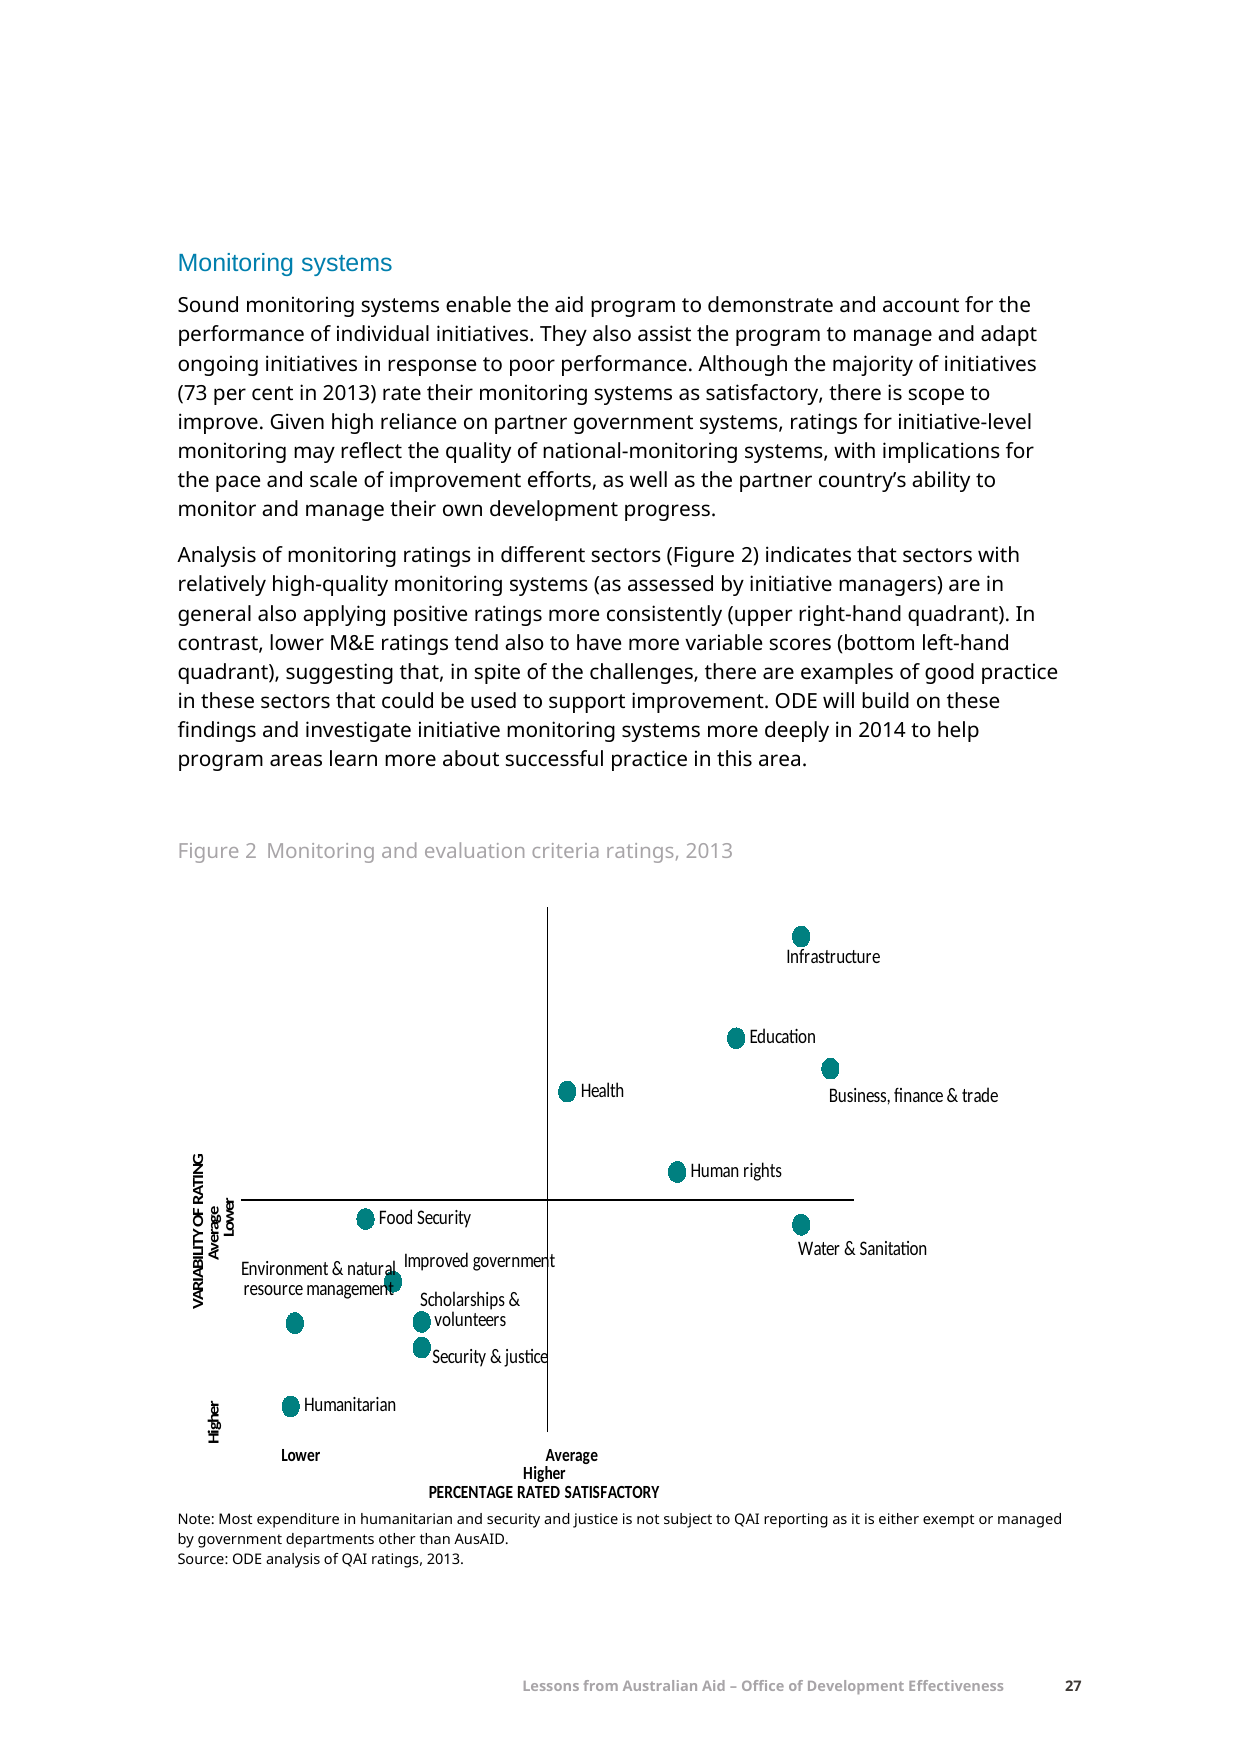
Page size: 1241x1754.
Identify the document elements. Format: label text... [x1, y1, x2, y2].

text Figure 2 Monitoring and evaluation criteria ratings, 2013 [177, 835, 1063, 864]
text Sound monitoring systems enable the aid program to demonstrate and account for the performance of individual initiatives. They also assist the program to manage and adapt ongoing initiatives in response to poor performance. Although the majority of initiatives (73 per cent in 2013) rate their monitoring systems as satisfactory, there is scope to improve. Given high reliance on partner government systems, ratings for initiative-level monitoring may reflect the quality of national-monitoring systems, with implications for the pace and scale of improvement efforts, as well as the partner country’s ability to monitor and manage their own development progress. [177, 289, 1063, 523]
text Source: ODE analysis of QAI ratings, 2013. [177, 1548, 1063, 1568]
text Analysis of monitoring ratings in different sectors (Figure 2) indicates that sectors with relatively high-quality monitoring systems (as assessed by initiative managers) are in general also applying positive ratings more consistently (upper right-hand quadrant). In contrast, lower M&E ratings tend also to have more variable scores (bottom left-hand quadrant), suggesting that, in spite of the challenges, there are examples of good practice in these sectors that could be used to support improvement. ODE will build on these findings and investigate initiative monitoring systems more deeply in 2014 to help program areas learn more about successful practice in this area. [177, 539, 1063, 773]
subtitle Monitoring systems [177, 248, 1063, 277]
text Note: Most expenditure in humanitarian and security and justice is not subject to QAI reporting as it is either exempt or managed by government departments other than AusAID. [177, 1509, 1063, 1548]
